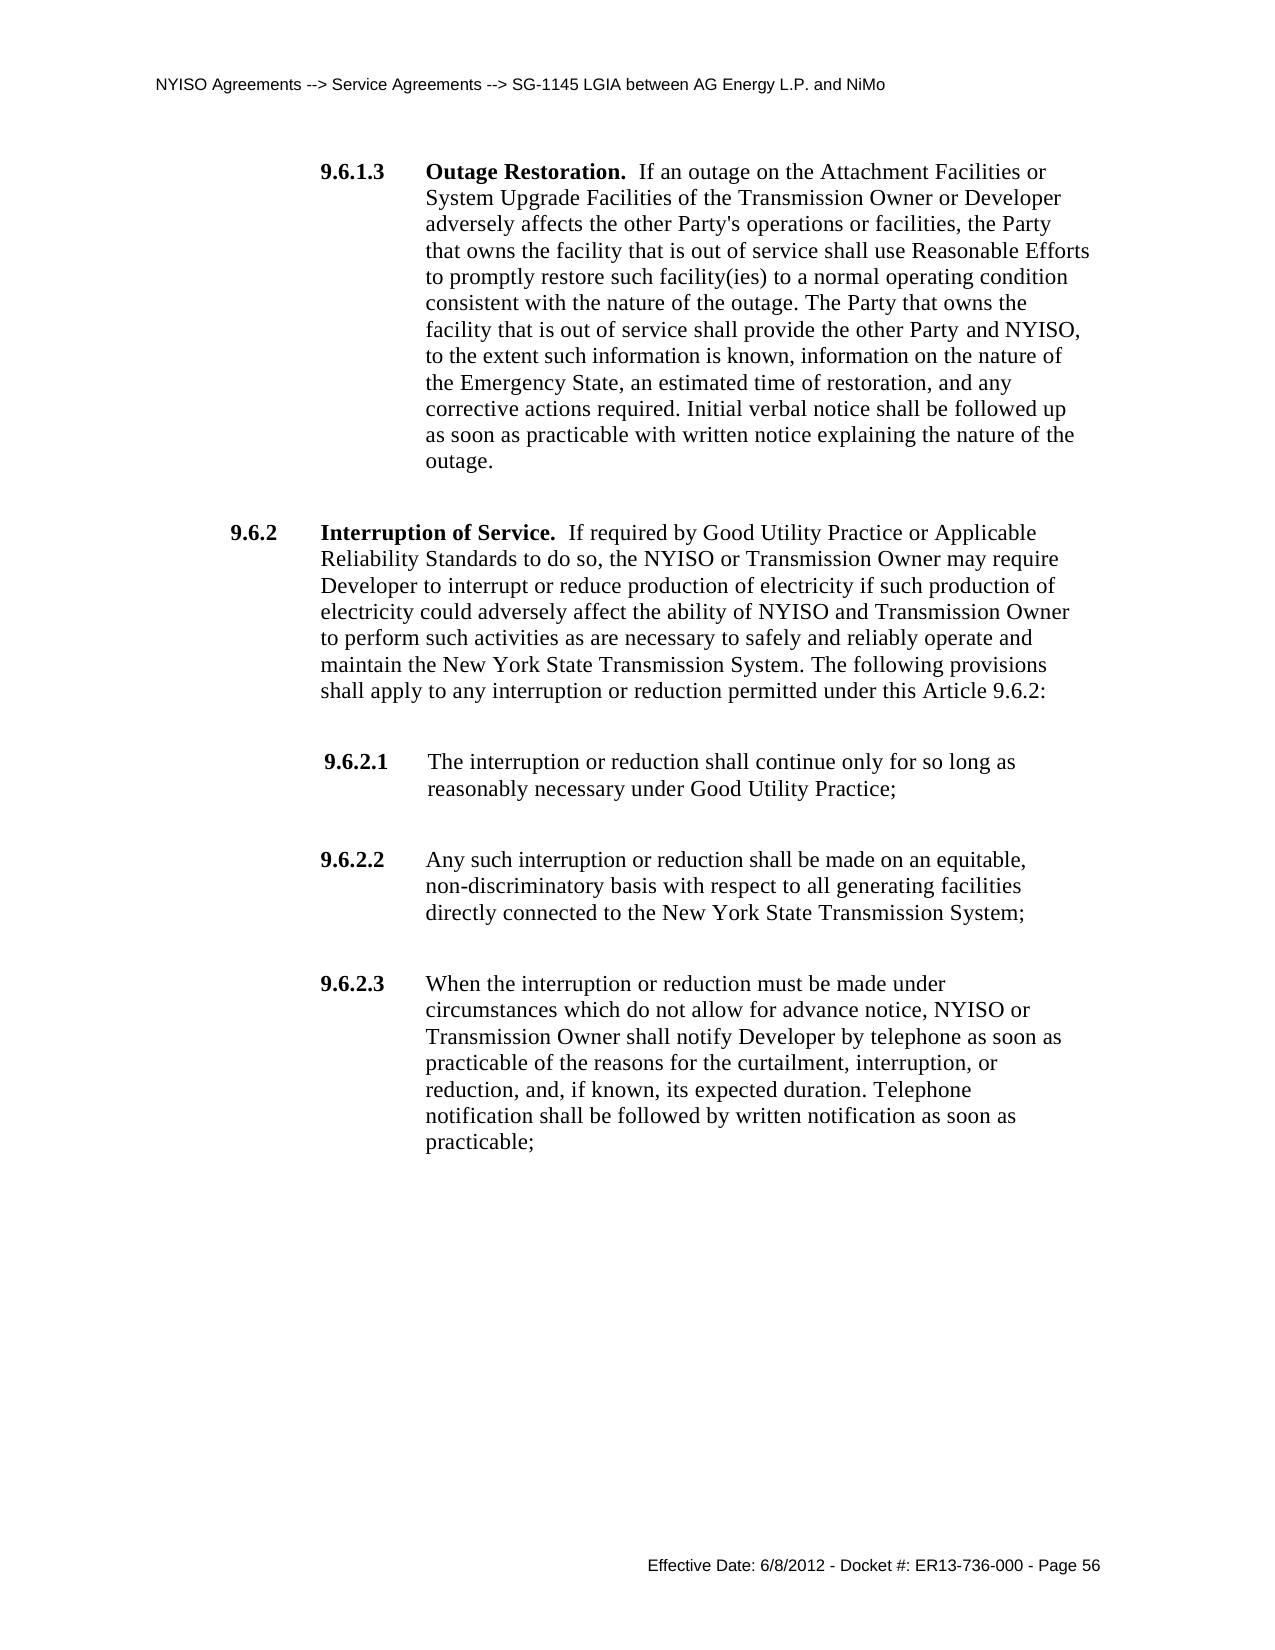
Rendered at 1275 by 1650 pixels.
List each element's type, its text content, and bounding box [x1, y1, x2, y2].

text 9.6.2.3 When the interruption or reduction must be made under circumstances which do not allow for advance notice, NYISO or Transmission Owner shall notify Developer by telephone as soon as practicable of the reasons for the curtailment, interruption, or reduction, and, if known, its expected duration. Telephone notification shall be followed by written notification as soon as practicable; [320, 970, 1085, 1155]
text 9.6.2.2 Any such interruption or reduction shall be made on an equitable, non-discriminatory basis with respect to all generating facilities directly connected to the New York State Transmission System; [320, 846, 1055, 925]
text 9.6.2 Interruption of Service. If required by Good Utility Practice or Applicable Reliability Standards to do so, the NYISO or Transmission Owner may require Developer to interrupt or reduce production of electricity if such production of electricity could adversely affect the ability of NYISO and Transmission Owner to perform such activities as are necessary to safely and reliably operate and maintain the New York State Transmission System. The following provisions shall apply to any interruption or reduction permitted under this Article 9.6.2: [230, 519, 1093, 703]
text 9.6.2.1 The interruption or reduction shall continue only for so long as reasonably necessary under Good Utility Practice; [230, 748, 1093, 801]
text 9.6.1.3 Outage Restoration. If an outage on the Attachment Facilities or System Upgrade Facilities of the Transmission Owner or Developer adversely affects the other Party's operations or facilities, the Party that owns the facility that is out of service shall use Reasonable Efforts to promptly restore such facility(ies) to a normal operating condition consistent with the nature of the outage. The Party that owns the facility that is out of service shall provide the other Party and NYISO, to the extent such information is known, information on the nature of the Emergency State, an estimated time of restoration, and any corrective actions required. Initial verbal notice shall be followed up as soon as practicable with written notice explaining the nature of the outage. [320, 158, 1093, 474]
